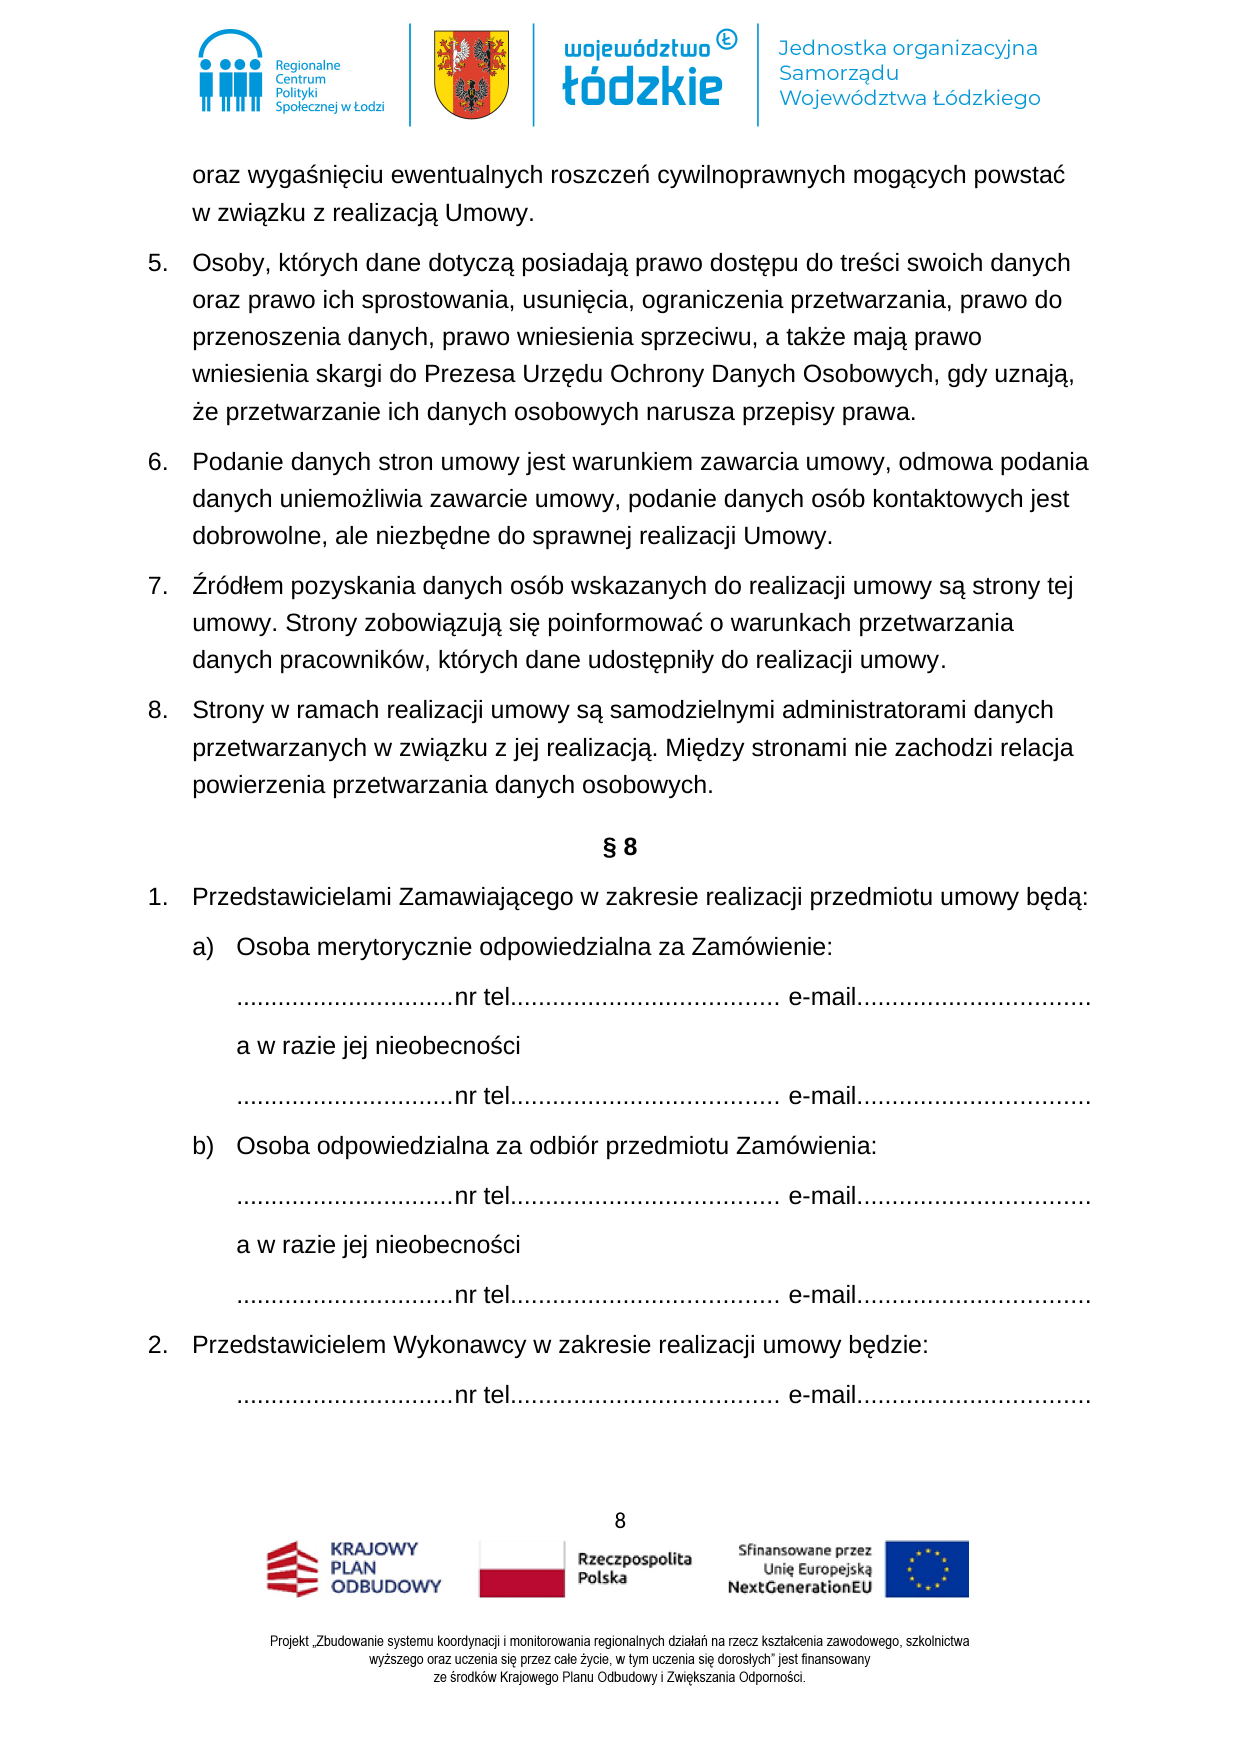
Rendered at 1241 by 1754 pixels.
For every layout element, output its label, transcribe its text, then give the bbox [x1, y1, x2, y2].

list Strony w ramach realizacji umowy są samodzielnymi administratorami danych przetwarzanych w związku z jej realizacją. Między stronami nie zachodzi relacja powierzenia przetwarzania danych osobowych. [148, 695, 1093, 799]
list Osoby, których dane dotyczą posiadają prawo dostępu do treści swoich danych oraz prawo ich sprostowania, usunięcia, ograniczenia przetwarzania, prawo do przenoszenia danych, prawo wniesienia sprzeciwu, a także mają prawo wniesienia skargi do Prezesa Urzędu Ochrony Danych Osobowych, gdy uznają, że przetwarzanie ich danych osobowych narusza przepisy prawa. [148, 248, 1093, 426]
list Osoba merytorycznie odpowiedzialna za Zamówienie: [192, 932, 1093, 961]
text nr tel. e-mail [236, 1181, 1093, 1209]
text nr tel. e-mail [236, 1280, 1093, 1309]
text a w razie jej nieobecności [236, 1031, 1093, 1060]
list Przedstawicielami Zamawiającego w zakresie realizacji przedmiotu umowy będą: [148, 882, 1093, 911]
text nr tel. e-mail [236, 982, 1093, 1010]
list Źródłem pozyskania danych osób wskazanych do realizacji umowy są strony tej umowy. Strony zobowiązują się poinformować o warunkach przetwarzania danych pracowników, których dane udostępniły do realizacji umowy. [148, 571, 1093, 674]
text a w razie jej nieobecności [236, 1231, 1093, 1259]
list Osoba odpowiedzialna za odbiór przedmiotu Zamówienia: [192, 1131, 1093, 1160]
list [148, 161, 1093, 227]
list Przedstawicielem Wykonawcy w zakresie realizacji umowy będzie: [148, 1330, 1093, 1359]
list Podanie danych stron umowy jest warunkiem zawarcia umowy, odmowa podania danych uniemożliwia zawarcie umowy, podanie danych osób kontaktowych jest dobrowolne, ale niezbędne do sprawnej realizacji Umowy. [148, 447, 1093, 550]
text nr tel. e-mail [236, 1081, 1093, 1110]
text nr tel. e-mail [236, 1380, 1093, 1409]
picture [0, 0, 1240, 1711]
subtitle § 8 [148, 832, 1093, 861]
